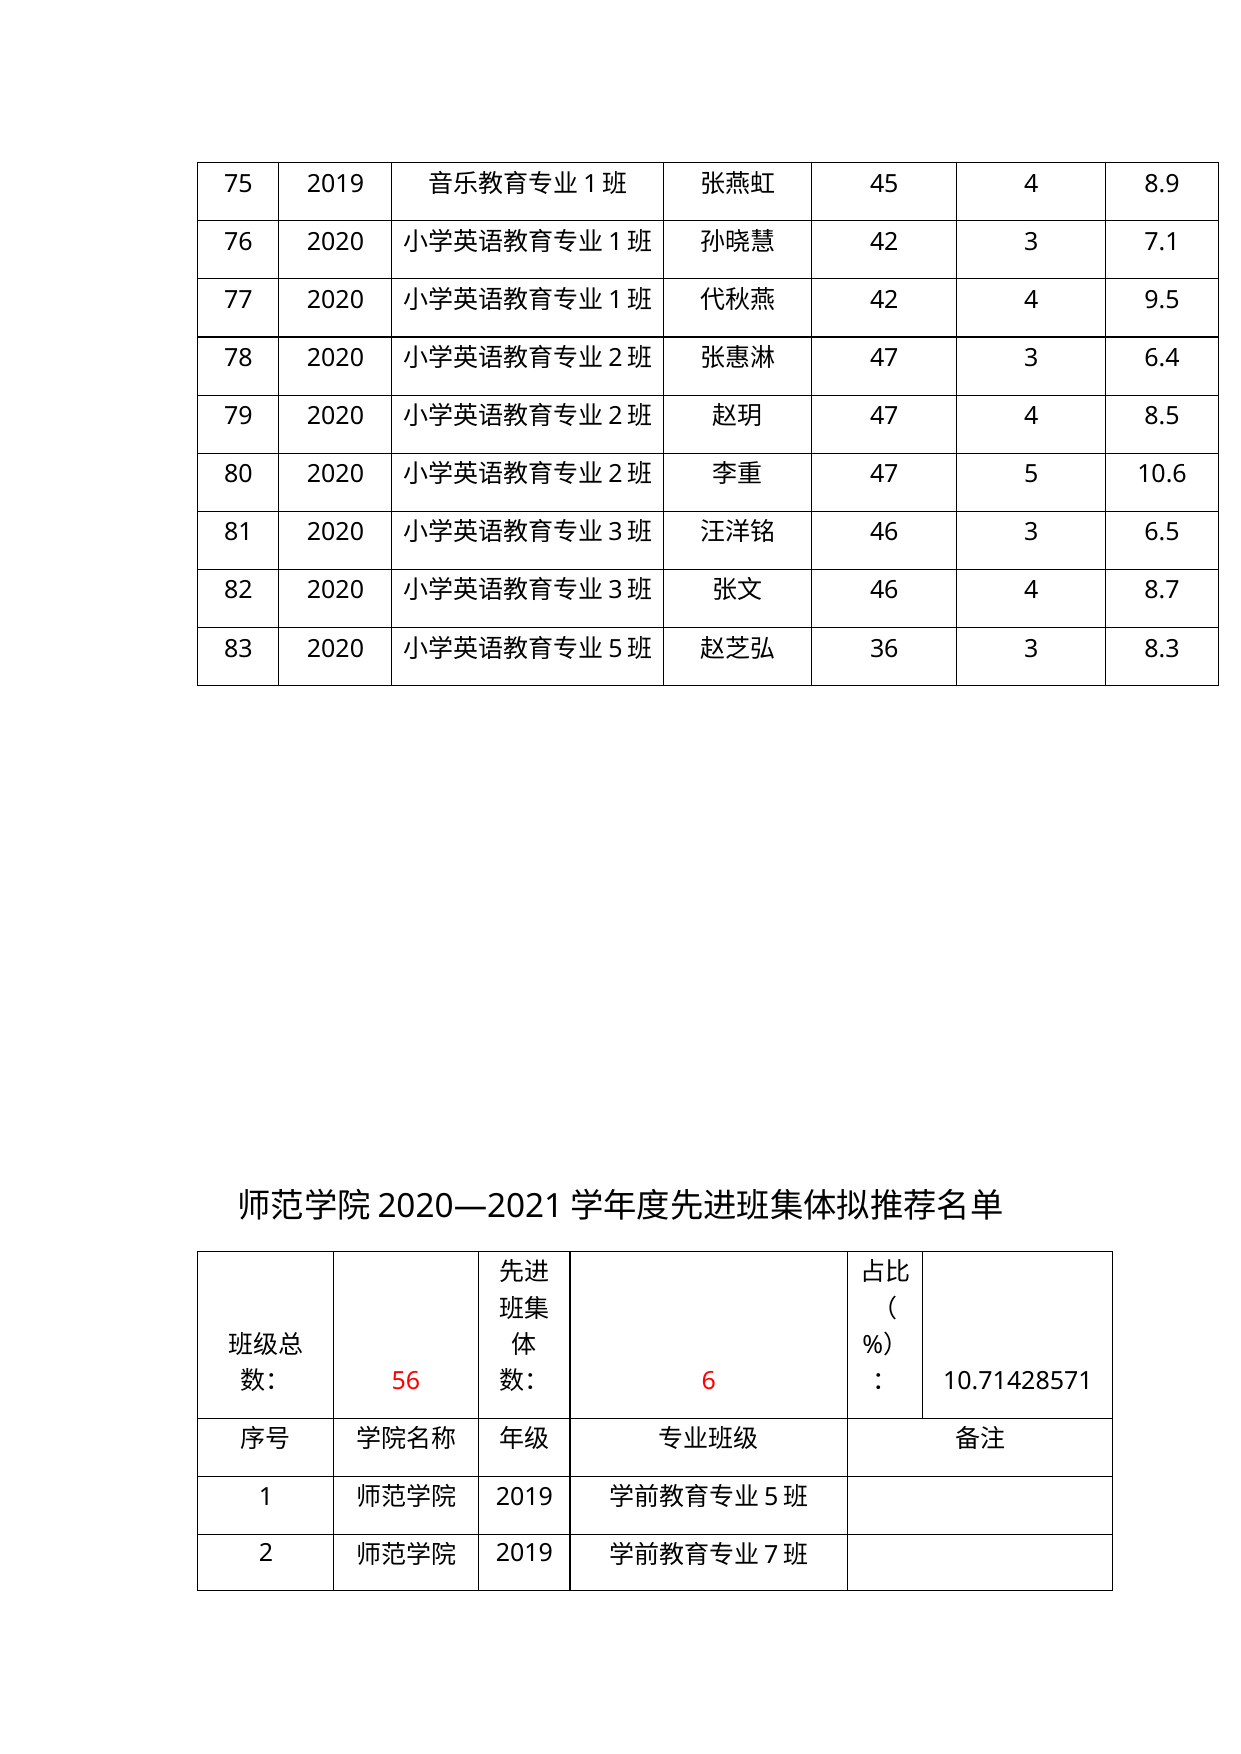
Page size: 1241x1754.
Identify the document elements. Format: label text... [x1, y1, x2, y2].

table_cell 3 [957, 221, 1105, 278]
table_cell [848, 1477, 1112, 1534]
table_cell 76 [198, 221, 278, 278]
table_cell 42 [812, 279, 956, 336]
table_cell 年级 [479, 1419, 569, 1476]
table_header 10.71428571 [923, 1252, 1112, 1418]
table_cell 2020 [279, 279, 391, 336]
table_cell 备注 [848, 1419, 1112, 1476]
table_cell 47 [812, 396, 956, 453]
table_cell 5 [957, 454, 1105, 511]
table_cell 83 [198, 628, 278, 685]
table_cell 1 [198, 1477, 333, 1534]
table_cell 小学英语教育专业5班 [392, 628, 663, 685]
table_cell 3 [957, 512, 1105, 569]
table_header 6 [571, 1252, 847, 1418]
table_cell 4 [957, 570, 1105, 627]
text 师范学院2020—2021学年度先进班集体拟推荐名单 [187, 1165, 1053, 1230]
table_cell 张燕虹 [664, 163, 811, 220]
table_cell 81 [198, 512, 278, 569]
table_cell 小学英语教育专业1班 [392, 279, 663, 336]
table_cell 8.5 [1106, 396, 1218, 453]
table_cell 77 [198, 279, 278, 336]
table_cell 8.3 [1106, 628, 1218, 685]
table_cell 46 [812, 570, 956, 627]
table_cell 汪洋铭 [664, 512, 811, 569]
table_cell 8.9 [1106, 163, 1218, 220]
table_header 先进班集体数： [479, 1252, 569, 1418]
table_cell 36 [812, 628, 956, 685]
table_cell 47 [812, 454, 956, 511]
table_cell 赵玥 [664, 396, 811, 453]
table_cell 47 [812, 338, 956, 394]
table_cell 4 [957, 279, 1105, 336]
table_cell 李重 [664, 454, 811, 511]
table_cell 代秋燕 [664, 279, 811, 336]
table_header 56 [334, 1252, 478, 1418]
table_cell 3 [957, 628, 1105, 685]
table_cell 2019 [479, 1477, 569, 1534]
table_cell 学院名称 [334, 1419, 478, 1476]
table_cell 专业班级 [571, 1419, 847, 1476]
table_cell 小学英语教育专业3班 [392, 512, 663, 569]
table_cell 10.6 [1106, 454, 1218, 511]
table_cell 小学英语教育专业3班 [392, 570, 663, 627]
table_cell 2019 [479, 1535, 569, 1590]
table_cell 小学英语教育专业2班 [392, 396, 663, 453]
table_cell 张文 [664, 570, 811, 627]
table_cell 师范学院 [334, 1535, 478, 1590]
table_cell 9.5 [1106, 279, 1218, 336]
table_cell 2 [198, 1535, 333, 1590]
table_cell 学前教育专业7班 [571, 1535, 847, 1590]
table_cell 75 [198, 163, 278, 220]
table_cell 3 [957, 338, 1105, 394]
table_cell 赵芝弘 [664, 628, 811, 685]
table_cell 序号 [198, 1419, 333, 1476]
table_cell 46 [812, 512, 956, 569]
table_cell 4 [957, 396, 1105, 453]
table_cell 2020 [279, 454, 391, 511]
table_cell 张惠淋 [664, 338, 811, 394]
table_cell 2020 [279, 628, 391, 685]
table_cell 4 [957, 163, 1105, 220]
table_cell 6.5 [1106, 512, 1218, 569]
table_cell 小学英语教育专业1班 [392, 221, 663, 278]
table_cell 82 [198, 570, 278, 627]
table_cell 学前教育专业5班 [571, 1477, 847, 1534]
table_cell 孙晓慧 [664, 221, 811, 278]
table_cell 45 [812, 163, 956, 220]
table_cell 小学英语教育专业2班 [392, 338, 663, 394]
table_cell 42 [812, 221, 956, 278]
table_cell 2020 [279, 396, 391, 453]
table_cell 78 [198, 338, 278, 394]
table_cell 2020 [279, 570, 391, 627]
table_cell 6.4 [1106, 338, 1218, 394]
table_cell 2019 [279, 163, 391, 220]
table_cell 音乐教育专业1班 [392, 163, 663, 220]
table_cell 2020 [279, 221, 391, 278]
table_cell 2020 [279, 338, 391, 394]
table_cell 小学英语教育专业2班 [392, 454, 663, 511]
table_cell 80 [198, 454, 278, 511]
table_cell 7.1 [1106, 221, 1218, 278]
table_cell 师范学院 [334, 1477, 478, 1534]
table_header 占比（%）： [848, 1252, 922, 1418]
table_cell 79 [198, 396, 278, 453]
table_header 班级总数： [198, 1252, 333, 1418]
table_cell 8.7 [1106, 570, 1218, 627]
table_cell [848, 1535, 1112, 1590]
table_cell 2020 [279, 512, 391, 569]
